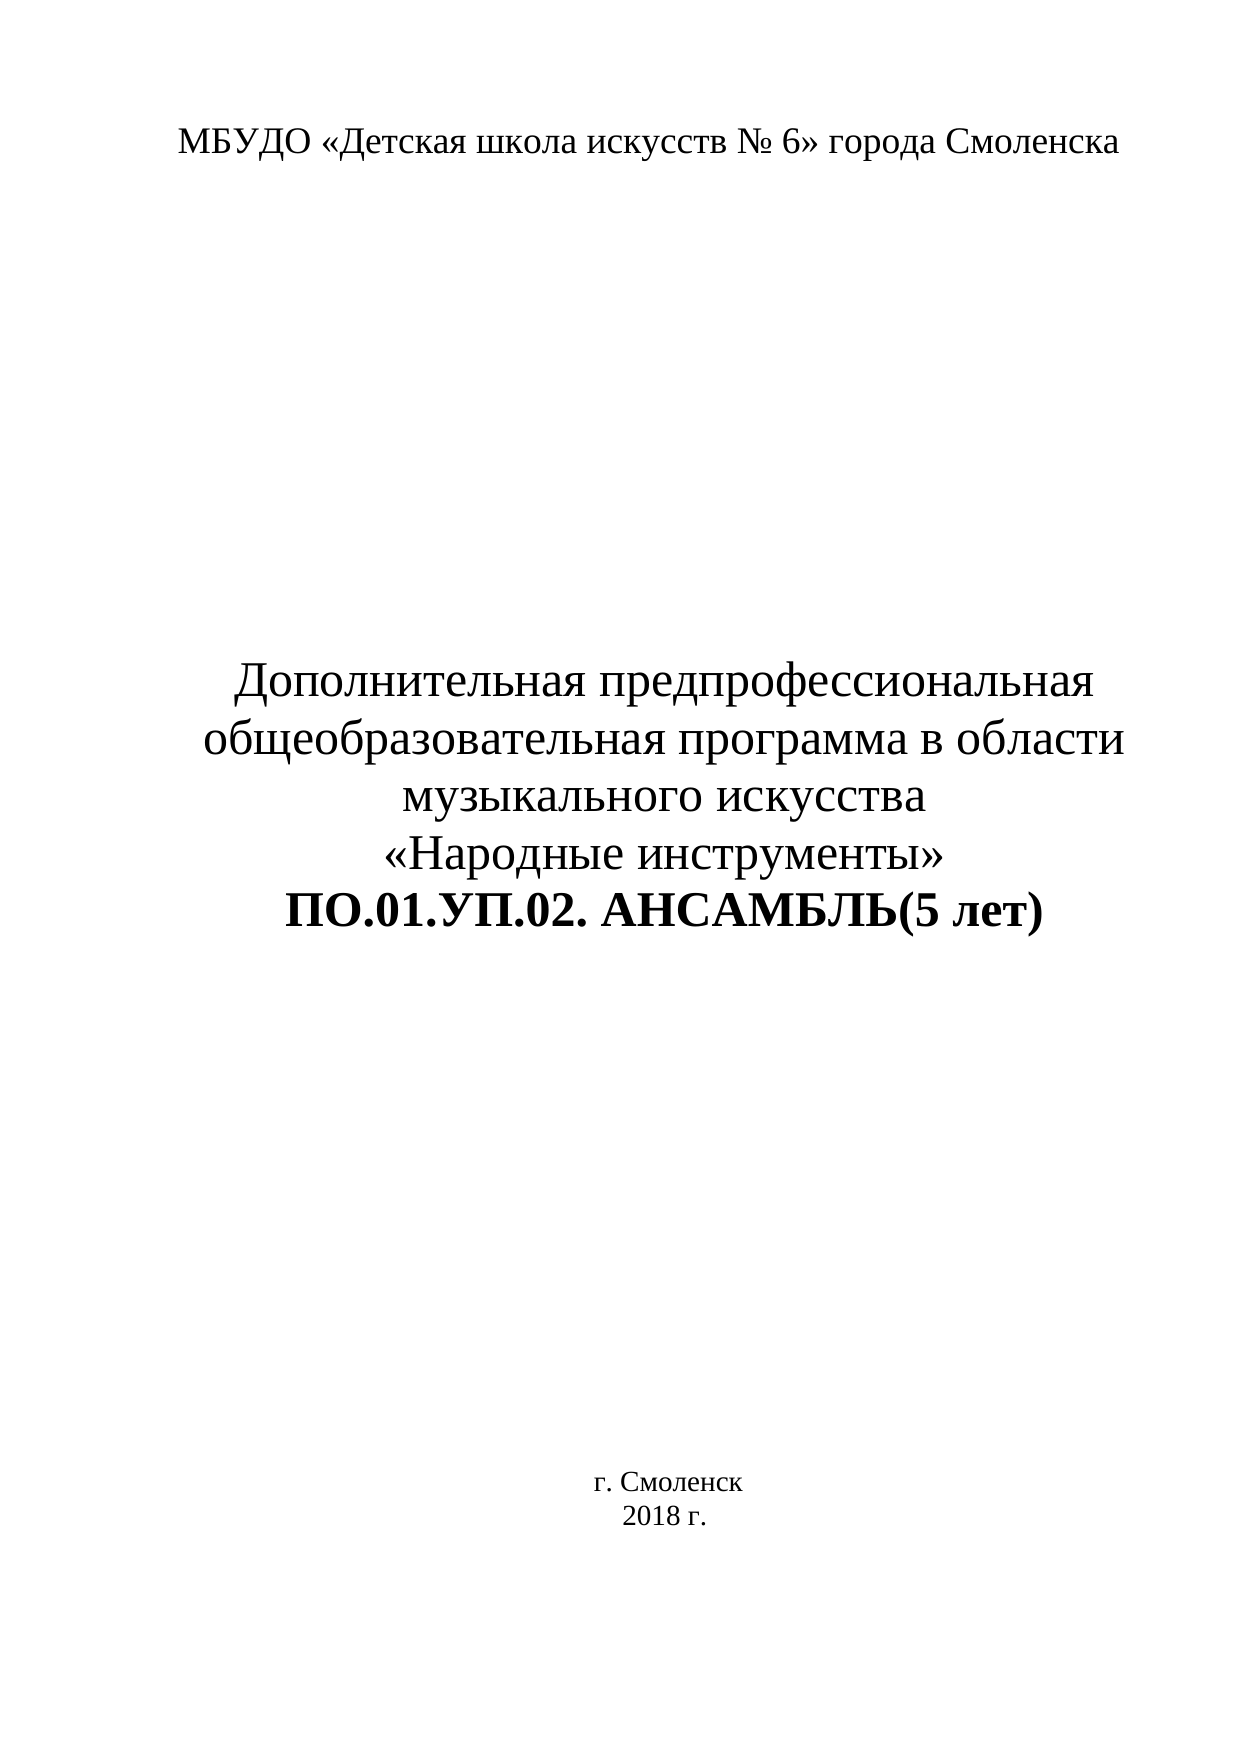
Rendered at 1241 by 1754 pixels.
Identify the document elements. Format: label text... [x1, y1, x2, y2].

text Дополнительная предпрофессиональная общеобразовательная программа в области музыкального искусства [177, 650, 1152, 822]
text 2018 г. [177, 1498, 1152, 1532]
text г. Смоленск [177, 1464, 1152, 1498]
text ПО.01.УП.02. АНСАМБЛЬ(5 лет) [177, 880, 1152, 937]
text МБУДО «Детская школа искусств № 6» города Смоленска [177, 118, 1152, 161]
text «Народные инструменты» [177, 822, 1152, 880]
